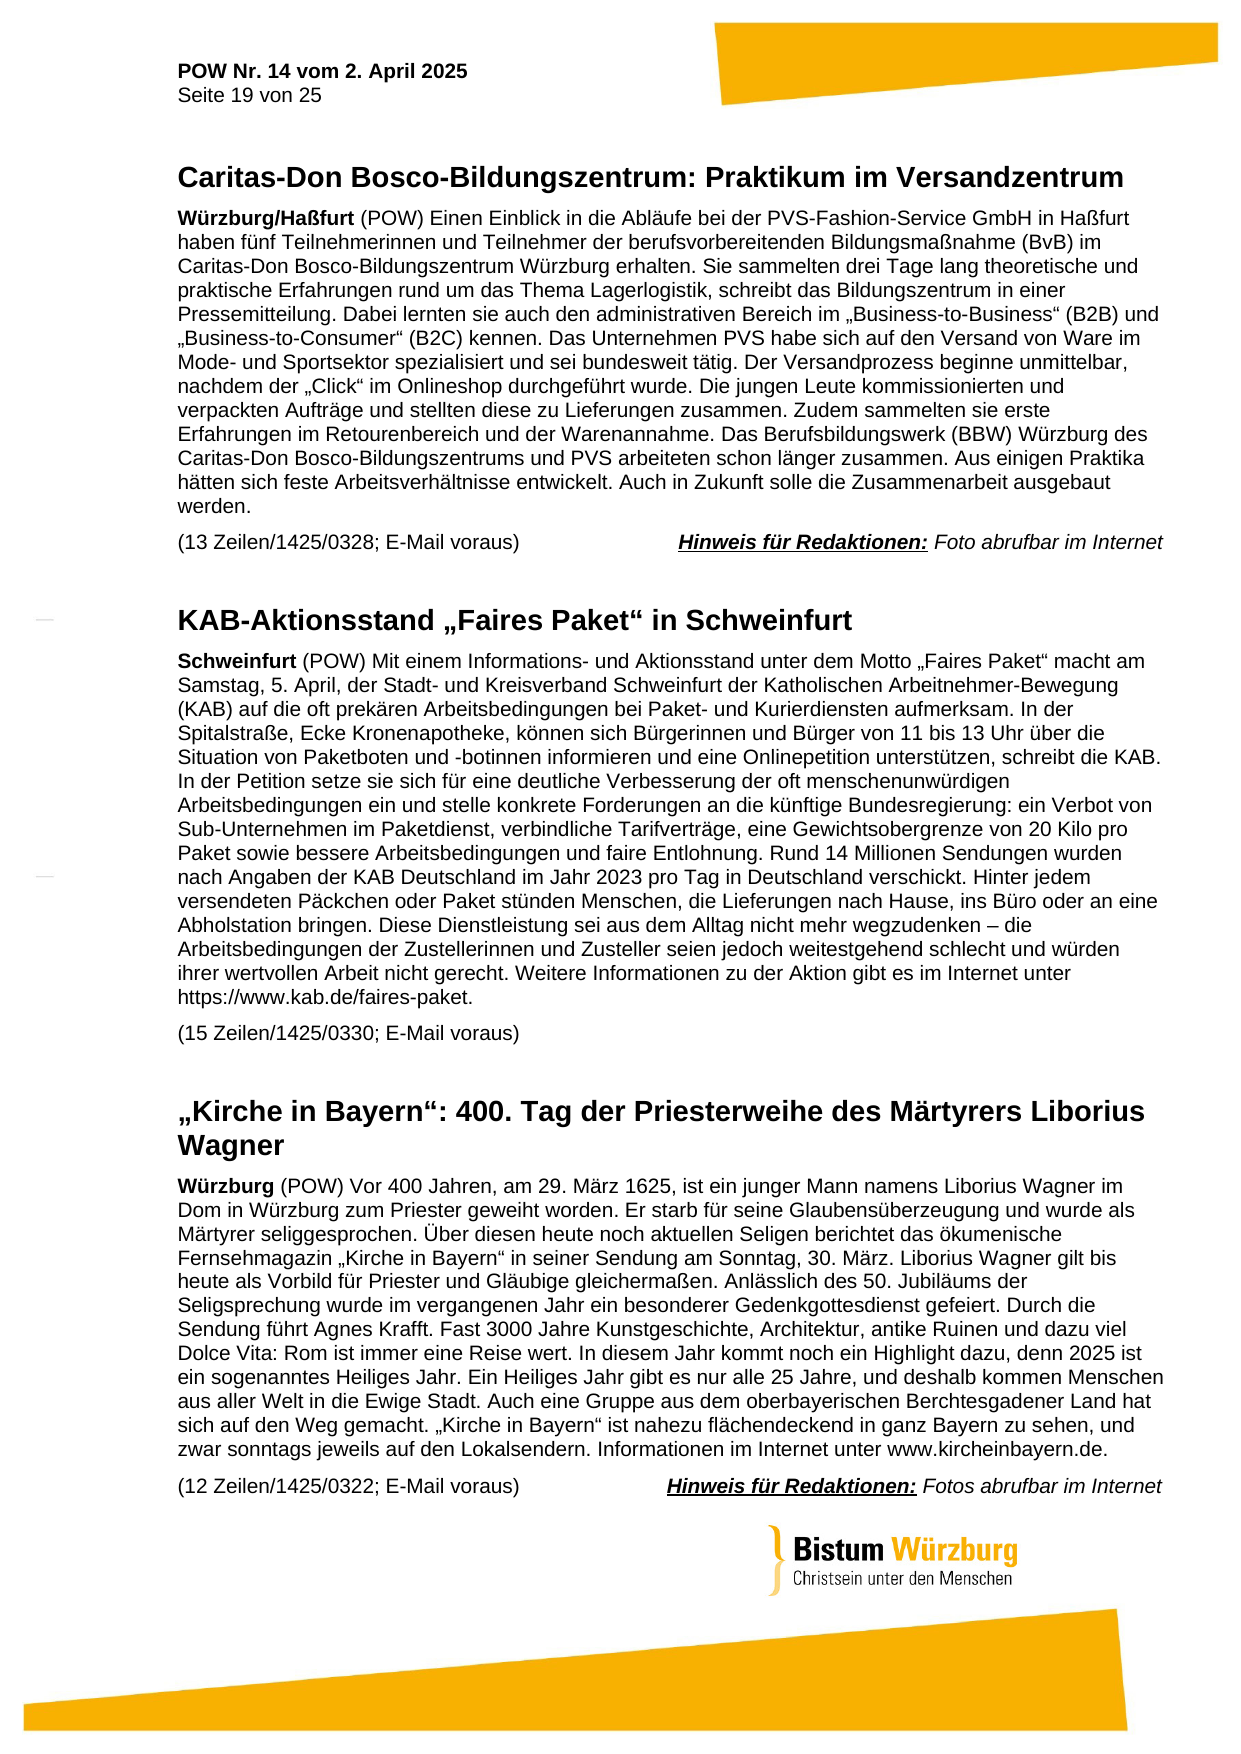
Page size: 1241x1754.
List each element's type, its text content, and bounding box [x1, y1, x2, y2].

text Würzburg/Haßfurt (POW) Einen Einblick in die Abläufe bei der PVS-Fashion-Service GmbH in Haßfurt haben fünf Teilnehmerinnen und Teilnehmer der berufsvorbereitenden Bildungsmaßnahme (BvB) im Caritas-Don Bosco-Bildungszentrum Würzburg erhalten. Sie sammelten drei Tage lang theoretische und praktische Erfahrungen rund um das Thema Lagerlogistik, schreibt das Bildungszentrum in einer Pressemitteilung. Dabei lernten sie auch den administrativen Bereich im „Business-to-Business“ (B2B) und „Business-to-Consumer“ (B2C) kennen. Das Unternehmen PVS habe sich auf den Versand von Ware im Mode- und Sportsektor spezialisiert und sei bundesweit tätig. Der Versandprozess beginne unmittelbar, nachdem der „Click“ im Onlineshop durchgeführt wurde. Die jungen Leute kommissionierten und verpackten Aufträge und stellten diese zu Lieferungen zusammen. Zudem sammelten sie erste Erfahrungen im Retourenbereich und der Warenannahme. Das Berufsbildungswerk (BBW) Würzburg des Caritas-Don Bosco-Bildungszentrums und PVS arbeiteten schon länger zusammen. Aus einigen Praktika hätten sich feste Arbeitsverhältnisse entwickelt. Auch in Zukunft solle die Zusammenarbeit ausgebaut werden. [177, 206, 1167, 518]
text Würzburg (POW) Vor 400 Jahren, am 29. März 1625, ist ein junger Mann namens Liborius Wagner im Dom in Würzburg zum Priester geweiht worden. Er starb für seine Glaubensüberzeugung und wurde als Märtyrer seliggesprochen. Über diesen heute noch aktuellen Seligen berichtet das ökumenische Fernsehmagazin „Kirche in Bayern“ in seiner Sendung am Sonntag, 30. März. Liborius Wagner gilt bis heute als Vorbild für Priester und Gläubige gleichermaßen. Anlässlich des 50. Jubiläums der Seligsprechung wurde im vergangenen Jahr ein besonderer Gedenkgottesdienst gefeiert. Durch die Sendung führt Agnes Krafft. Fast 3000 Jahre Kunstgeschichte, Architektur, antike Ruinen und dazu viel Dolce Vita: Rom ist immer eine Reise wert. In diesem Jahr kommt noch ein Highlight dazu, denn 2025 ist ein sogenanntes Heiliges Jahr. Ein Heiliges Jahr gibt es nur alle 25 Jahre, und deshalb kommen Menschen aus aller Welt in die Ewige Stadt. Auch eine Gruppe aus dem oberbayerischen Berchtesgadener Land hat sich auf den Weg gemacht. „Kirche in Bayern“ ist nahezu flächendeckend in ganz Bayern zu sehen, und zwar sonntags jeweils auf den Lokalsendern. Informationen im Internet unter www.kircheinbayern.de. [177, 1173, 1167, 1461]
text (13 Zeilen/1425/0328; E-Mail voraus) Hinweis für Redaktionen: Foto abrufbar im Internet [177, 530, 1167, 554]
subtitle „Kirche in Bayern“: 400. Tag der Priesterweihe des Märtyrers Liborius Wagner [177, 1094, 1167, 1161]
text (15 Zeilen/1425/0330; E-Mail voraus) [177, 1021, 1167, 1045]
subtitle KAB-Aktionsstand „Faires Paket“ in Schweinfurt [177, 603, 1167, 637]
text Schweinfurt (POW) Mit einem Informations- und Aktionsstand unter dem Motto „Faires Paket“ macht am Samstag, 5. April, der Stadt- und Kreisverband Schweinfurt der Katholischen Arbeitnehmer-Bewegung (KAB) auf die oft prekären Arbeitsbedingungen bei Paket- und Kurierdiensten aufmerksam. In der Spitalstraße, Ecke Kronenapotheke, können sich Bürgerinnen und Bürger von 11 bis 13 Uhr über die Situation von Paketboten und -botinnen informieren und eine Onlinepetition unterstützen, schreibt die KAB. In der Petition setze sie sich für eine deutliche Verbesserung der oft menschenunwürdigen Arbeitsbedingungen ein und stelle konkrete Forderungen an die künftige Bundesregierung: ein Verbot von Sub-Unternehmen im Paketdienst, verbindliche Tarifverträge, eine Gewichtsobergrenze von 20 Kilo pro Paket sowie bessere Arbeitsbedingungen und faire Entlohnung. Rund 14 Millionen Sendungen wurden nach Angaben der KAB Deutschland im Jahr 2023 pro Tag in Deutschland verschickt. Hinter jedem versendeten Päckchen oder Paket stünden Menschen, die Lieferungen nach Hause, ins Büro oder an eine Abholstation bringen. Diese Dienstleistung sei aus dem Alltag nicht mehr wegzudenken – die Arbeitsbedingungen der Zustellerinnen und Zusteller seien jedoch weitestgehend schlecht und würden ihrer wertvollen Arbeit nicht gerecht. Weitere Informationen zu der Aktion gibt es im Internet unter https://www.kab.de/faires-paket. [177, 649, 1167, 1008]
subtitle Caritas-Don Bosco-Bildungszentrum: Praktikum im Versandzentrum [177, 160, 1167, 194]
picture [0, 0, 1241, 1754]
text (12 Zeilen/1425/0322; E-Mail voraus) Hinweis für Redaktionen: Fotos abrufbar im Internet [177, 1473, 1167, 1497]
